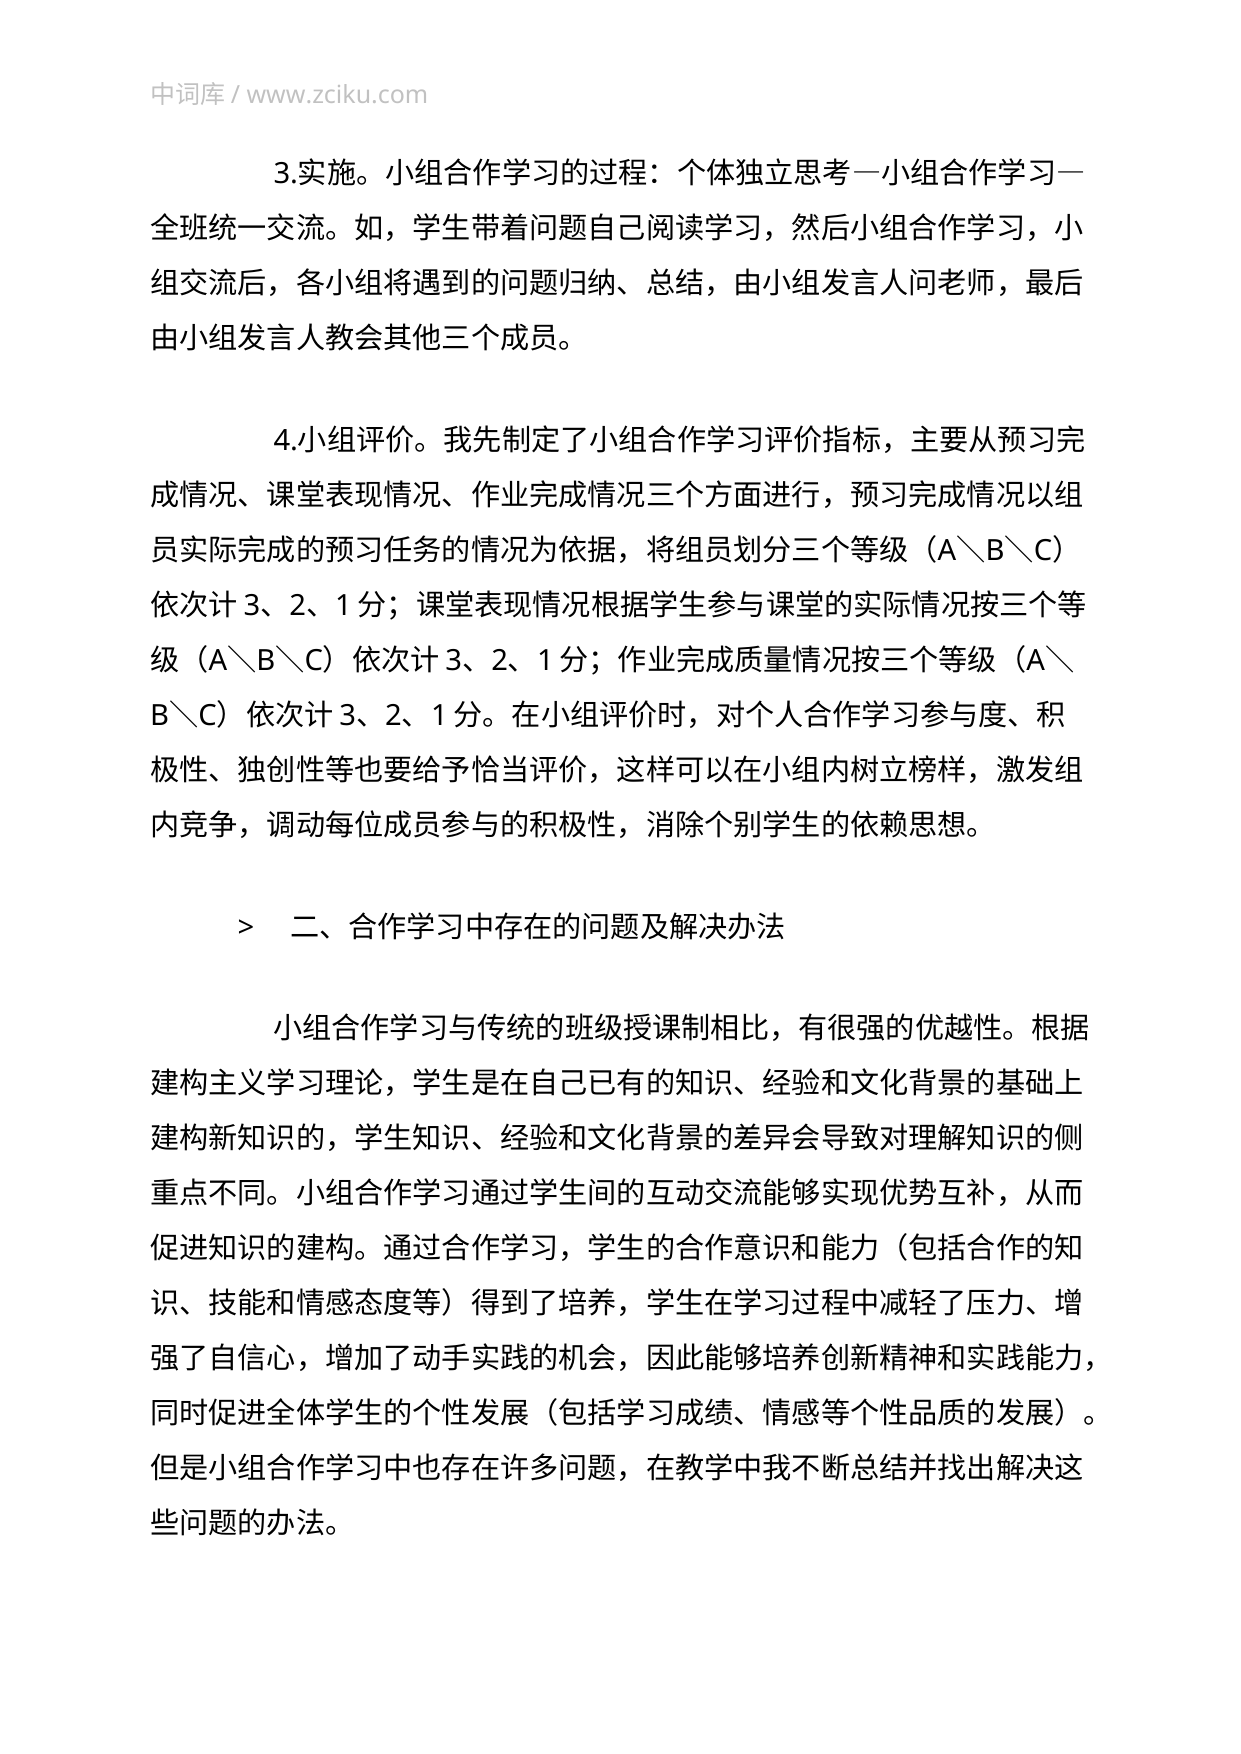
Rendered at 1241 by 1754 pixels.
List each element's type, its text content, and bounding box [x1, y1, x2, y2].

text 4.小组评价。我先制定了小组合作学习评价指标，主要从预习完成情况、课堂表现情况、作业完成情况三个方面进行，预习完成情况以组员实际完成的预习任务的情况为依据，将组员划分三个等级（A＼B＼C）依次计3、2、1分；课堂表现情况根据学生参与课堂的实际情况按三个等级（A＼B＼C）依次计3、2、1分；作业完成质量情况按三个等级（A＼B＼C）依次计3、2、1分。在小组评价时，对个人合作学习参与度、积极性、独创性等也要给予恰当评价，这样可以在小组内树立榜样，激发组内竞争，调动每位成员参与的积极性，消除个别学生的依赖思想。 [150, 417, 1090, 844]
text > 二、合作学习中存在的问题及解决办法 [150, 903, 1090, 946]
text 小组合作学习与传统的班级授课制相比，有很强的优越性。根据建构主义学习理论，学生是在自己已有的知识、经验和文化背景的基础上建构新知识的，学生知识、经验和文化背景的差异会导致对理解知识的侧重点不同。小组合作学习通过学生间的互动交流能够实现优势互补，从而促进知识的建构。通过合作学习，学生的合作意识和能力（包括合作的知识、技能和情感态度等）得到了培养，学生在学习过程中减轻了压力、增强了自信心，增加了动手实践的机会，因此能够培养创新精神和实践能力，同时促进全体学生的个性发展（包括学习成绩、情感等个性品质的发展）。但是小组合作学习中也存在许多问题，在教学中我不断总结并找出解决这些问题的办法。 [150, 1005, 1090, 1541]
text 3.实施。小组合作学习的过程：个体独立思考—小组合作学习—全班统一交流。如，学生带着问题自己阅读学习，然后小组合作学习，小组交流后，各小组将遇到的问题归纳、总结，由小组发言人问老师，最后由小组发言人教会其他三个成员。 [150, 150, 1090, 357]
